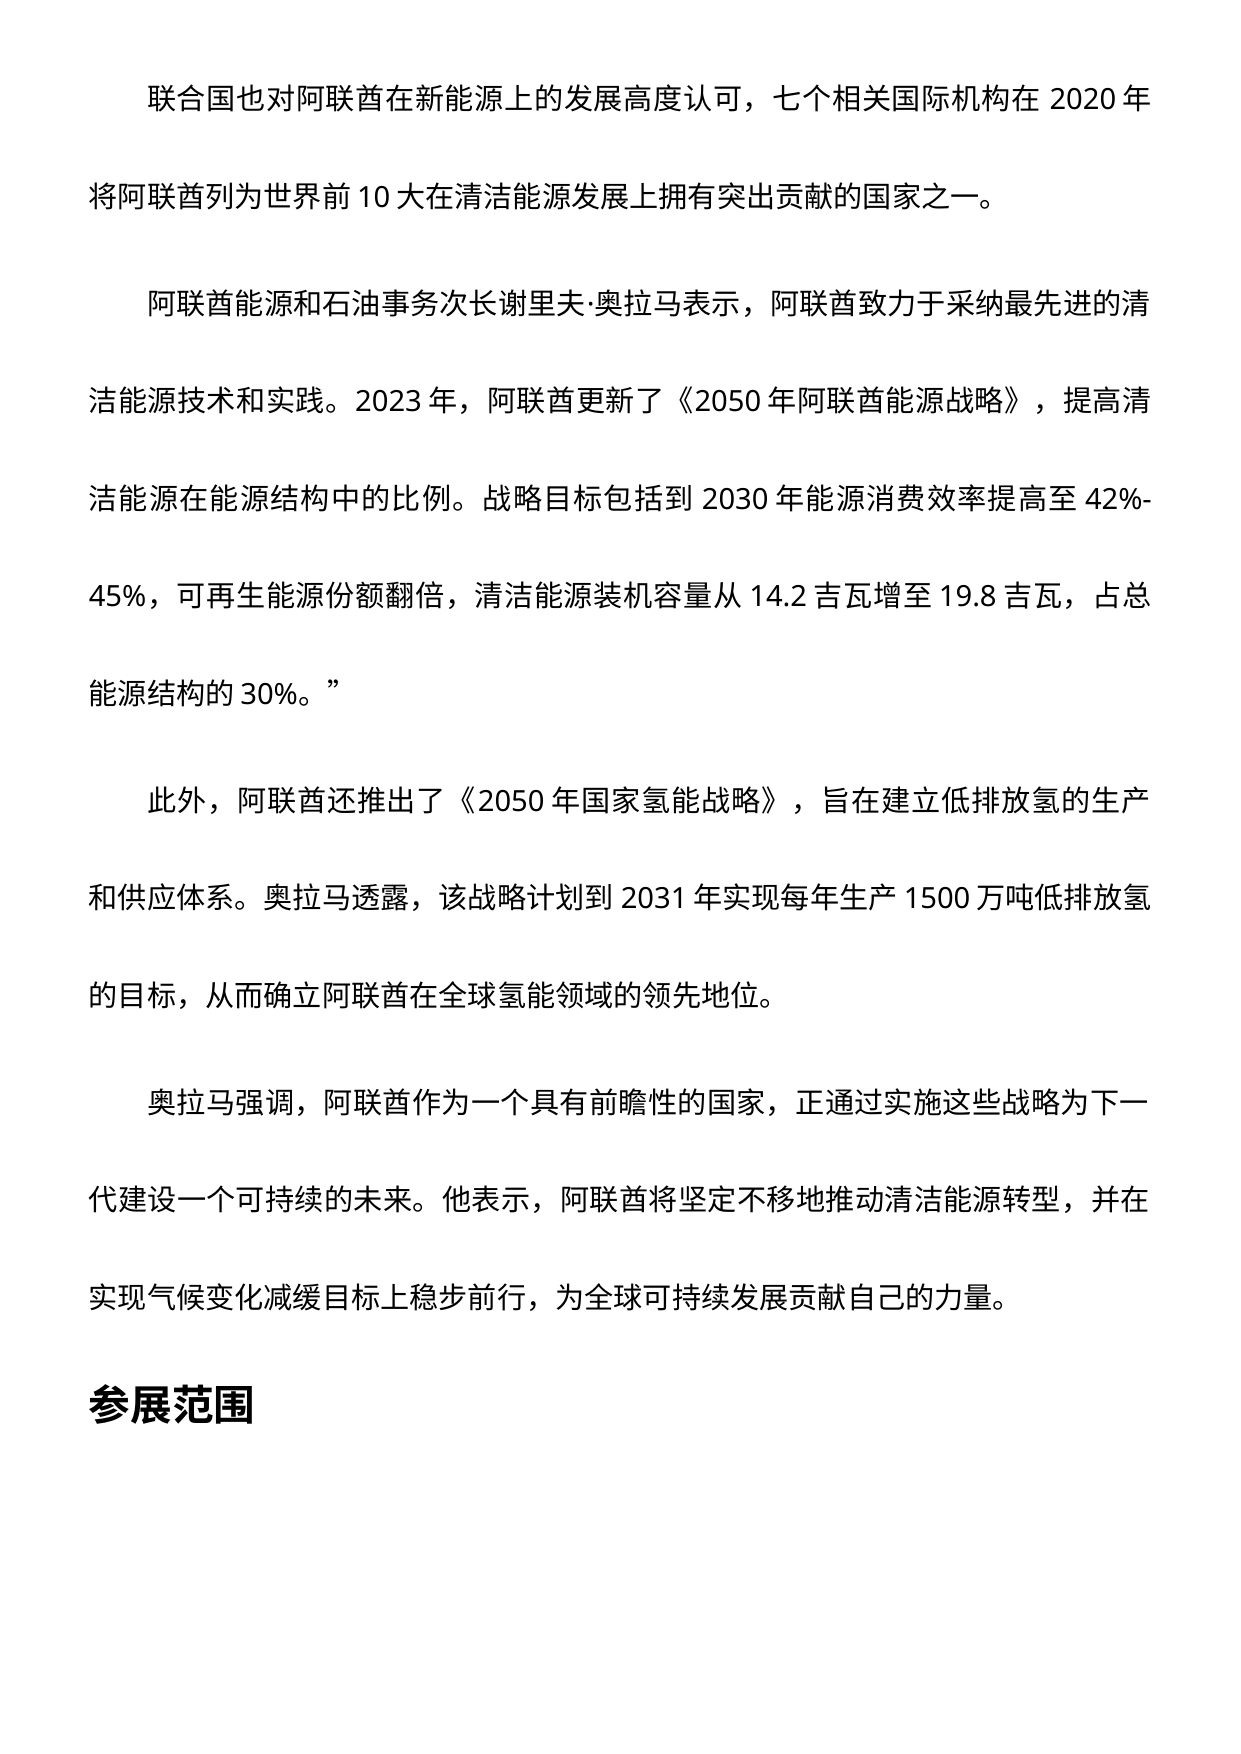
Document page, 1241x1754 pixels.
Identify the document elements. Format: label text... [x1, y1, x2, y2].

text 此外，阿联酋还推出了《2050年国家氢能战略》，旨在建立低排放氢的生产和供应体系。奥拉马透露，该战略计划到2031年实现每年生产1500万吨低排放氢的目标，从而确立阿联酋在全球氢能领域的领先地位。 [88, 766, 1152, 1026]
text 奥拉马强调，阿联酋作为一个具有前瞻性的国家，正通过实施这些战略为下一代建设一个可持续的未来。他表示，阿联酋将坚定不移地推动清洁能源转型，并在实现气候变化减缓目标上稳步前行，为全球可持续发展贡献自己的力量。 [88, 1068, 1152, 1328]
text 阿联酋能源和石油事务次长谢里夫·奥拉马表示，阿联酋致力于采纳最先进的清洁能源技术和实践。2023年，阿联酋更新了《2050年阿联酋能源战略》，提高清洁能源在能源结构中的比例。战略目标包括到2030年能源消费效率提高至42%-45%，可再生能源份额翻倍，清洁能源装机容量从14.2吉瓦增至19.8吉瓦，占总能源结构的30%。” [88, 269, 1152, 724]
text 联合国也对阿联酋在新能源上的发展高度认可，七个相关国际机构在2020年将阿联酋列为世界前10大在清洁能源发展上拥有突出贡献的国家之一。 [88, 64, 1152, 227]
text 参展范围 [88, 1370, 1152, 1435]
